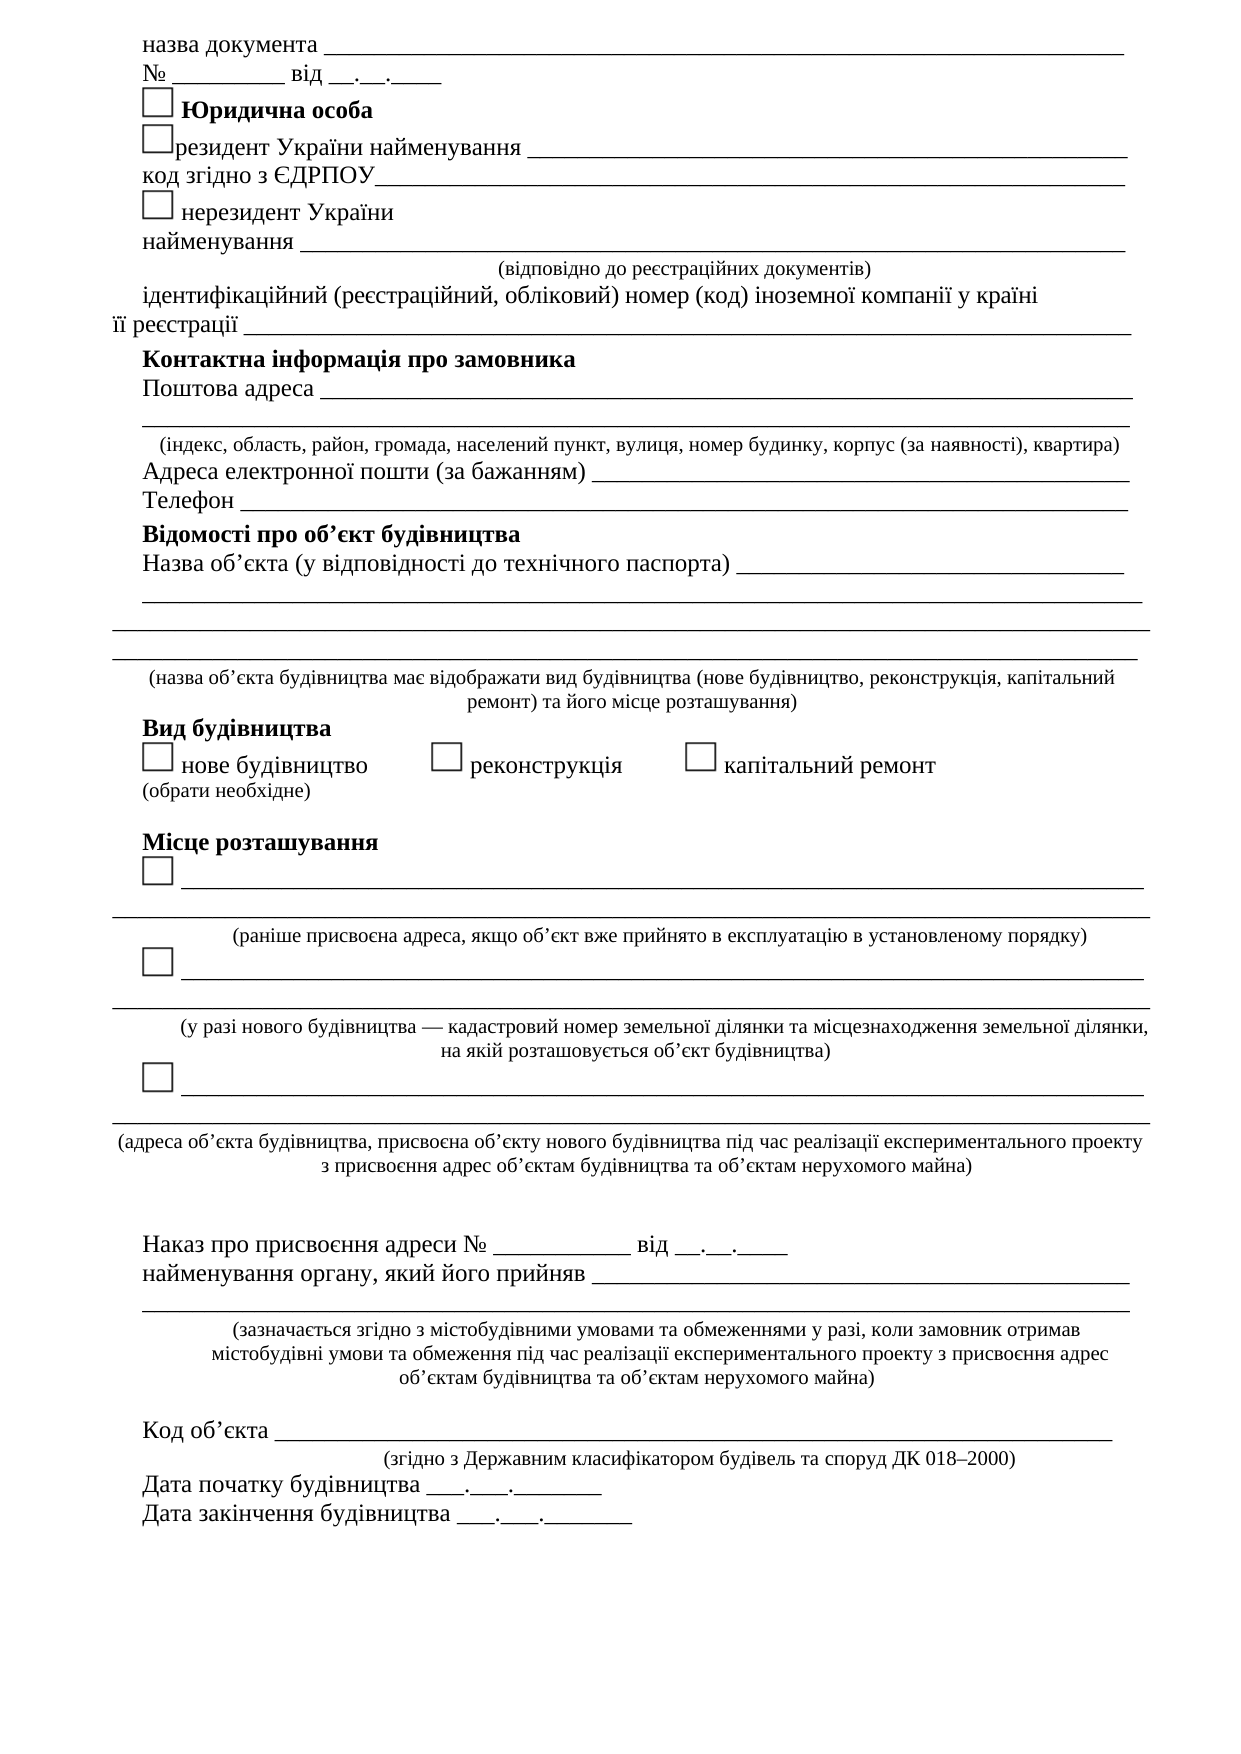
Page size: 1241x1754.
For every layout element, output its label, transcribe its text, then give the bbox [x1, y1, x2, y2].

picture [142, 855, 175, 887]
text (раніше присвоєна адреса, якщо об’єкт вже прийнято в експлуатацію в установленому порядку) [112, 922, 1152, 947]
picture [142, 189, 175, 221]
text Дата закінчення будівництва ___.___._______ [112, 1498, 1152, 1527]
picture [142, 87, 175, 119]
text _____________________________________________________________________________________________________________________________________________________________________________________________________________________________________________________ [112, 577, 1152, 663]
text назва документа ________________________________________________________________ [112, 29, 1152, 58]
picture [684, 741, 718, 773]
text Дата початку будівництва ___.___._______ [112, 1469, 1152, 1498]
text Наказ про присвоєння адреси № ___________ від __.__.____ [112, 1229, 1152, 1258]
text код згідно з ЄДРПОУ____________________________________________________________ [112, 160, 1152, 189]
picture [430, 741, 464, 773]
text ________________________________________________________________________________________________________________________________________________________________ [112, 1062, 1152, 1127]
text (індекс, область, район, громада, населений пункт, вулиця, номер будинку, корпус (за наявності), квартира) [112, 432, 1152, 456]
text (назва об’єкта будівництва має відображати вид будівництва (нове будівництво, реконструкція, капітальний ремонт) та його місце розташування) [112, 665, 1152, 713]
text (адреса об’єкта будівництва, присвоєна об’єкту нового будівництва під час реалізації експериментального проекту з присвоєння адрес об’єктам будівництва та об’єктам нерухомого майна) [112, 1129, 1152, 1177]
text Адреса електронної пошти (за бажанням) ___________________________________________ [112, 456, 1152, 485]
text (відповідно до реєстраційних документів) [112, 256, 1152, 280]
text Код об’єкта ___________________________________________________________________ [112, 1415, 1152, 1444]
text Місце розташування [112, 827, 1152, 855]
text нове будівництво реконструкція капітальний ремонт [112, 742, 1152, 778]
picture [142, 741, 175, 773]
text Телефон _______________________________________________________________________ [112, 485, 1152, 513]
text ідентифікаційний (реєстраційний, обліковий) номер (код) іноземної компанії у країні її реєстрації _______________________________________________________________________ [112, 280, 1152, 338]
text найменування __________________________________________________________________ [112, 226, 1152, 254]
text (у разі нового будівництва — кадастровий номер земельної ділянки та місцезнаходження земельної ділянки, на якій розташовується об’єкт будівництва) [112, 1014, 1152, 1062]
text Назва об’єкта (у відповідності до технічного паспорта) _______________________________ [112, 548, 1152, 577]
text (згідно з Державним класифікатором будівель та споруд ДК 018–2000) [112, 1445, 1152, 1469]
text (зазначається згідно з містобудівними умовами та обмеженнями у разі, коли замовник отримав містобудівні умови та обмеження під час реалізації експериментального проекту з присвоєння адрес об’єктам будівництва та об’єктам нерухомого майна) [112, 1317, 1152, 1389]
text _______________________________________________________________________________ [112, 401, 1152, 430]
text № _________ від __.__.____ [112, 58, 1152, 87]
picture [142, 1061, 175, 1094]
text нерезидент України [112, 189, 1152, 226]
picture [142, 123, 175, 155]
text Відомості про об’єкт будівництва [112, 519, 1152, 548]
text ________________________________________________________________________________________________________________________________________________________________ [112, 855, 1152, 921]
text Вид будівництва [112, 713, 1152, 742]
text (обрати необхідне) [112, 778, 1152, 802]
text ________________________________________________________________________________________________________________________________________________________________ [112, 947, 1152, 1012]
text Поштова адреса _________________________________________________________________ [112, 373, 1152, 401]
picture [142, 946, 175, 978]
text Контактна інформація про замовника [112, 344, 1152, 373]
text найменування органу, який його прийняв ___________________________________________ [112, 1258, 1152, 1286]
text _______________________________________________________________________________ [112, 1286, 1152, 1315]
text Юридична особа [112, 87, 1152, 124]
text резидент України найменування ________________________________________________ [112, 124, 1152, 160]
